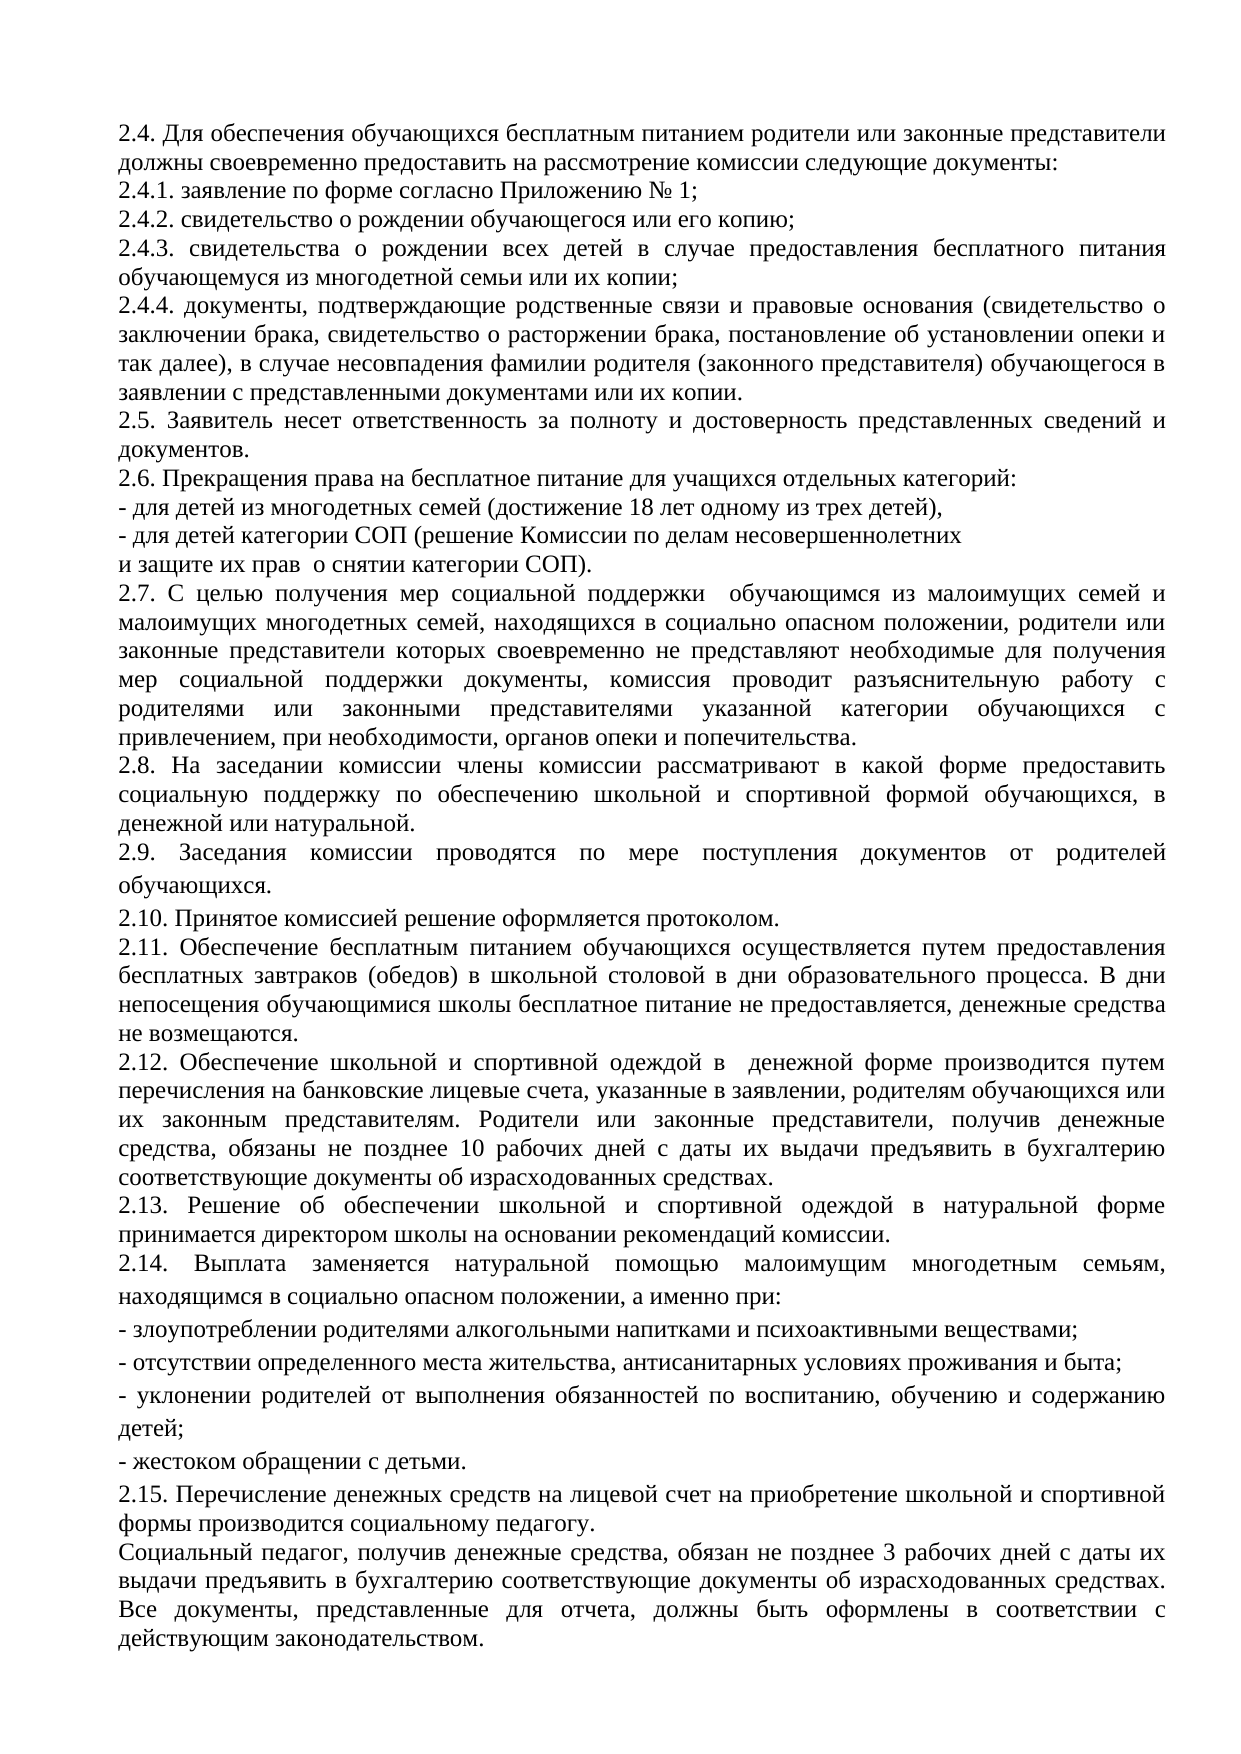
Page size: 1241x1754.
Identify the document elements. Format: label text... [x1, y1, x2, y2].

text 2.4.2. свидетельство о рождении обучающегося или его копию; [118, 204, 1167, 233]
text Социальный педагог, получив денежные средства, обязан не позднее 3 рабочих дней с даты их выдачи предъявить в бухгалтерию соответствующие документы об израсходованных средствах. Все документы, представленные для отчета, должны быть оформлены в соответствии с действующим законодательством. [118, 1537, 1167, 1652]
text 2.12. Обеспечение школьной и спортивной одеждой в денежной форме производится путем перечисления на банковские лицевые счета, указанные в заявлении, родителям обучающихся или их законным представителям. Родители или законные представители, получив денежные средства, обязаны не позднее 10 рабочих дней с даты их выдачи предъявить в бухгалтерию соответствующие документы об израсходованных средствах. [118, 1047, 1167, 1190]
text 2.14. Выплата заменяется натуральной помощью малоимущим многодетным семьям, находящимся в социально опасном положении, а именно при: [118, 1248, 1167, 1310]
text - уклонении родителей от выполнения обязанностей по воспитанию, обучению и содержанию детей; [118, 1380, 1167, 1442]
text и защите их прав о снятии категории СОП). [118, 549, 1167, 578]
text 2.4.3. свидетельства о рождении всех детей в случае предоставления бесплатного питания обучающемуся из многодетной семьи или их копии; [118, 233, 1167, 291]
text 2.11. Обеспечение бесплатным питанием обучающихся осуществляется путем предоставления бесплатных завтраков (обедов) в школьной столовой в дни образовательного процесса. В дни непосещения обучающимися школы бесплатное питание не предоставляется, денежные средства не возмещаются. [118, 932, 1167, 1047]
text 2.13. Решение об обеспечении школьной и спортивной одеждой в натуральной форме принимается директором школы на основании рекомендаций комиссии. [118, 1190, 1167, 1248]
text 2.7. С целью получения мер социальной поддержки обучающимся из малоимущих семей и малоимущих многодетных семей, находящихся в социально опасном положении, родители или законные представители которых своевременно не представляют необходимые для получения мер социальной поддержки документы, комиссия проводит разъяснительную работу с родителями или законными представителями указанной категории обучающихся с привлечением, при необходимости, органов опеки и попечительства. [118, 578, 1167, 751]
text 2.9. Заседания комиссии проводятся по мере поступления документов от родителей обучающихся. [118, 837, 1167, 899]
text - жестоком обращении с детьми. [118, 1446, 1167, 1475]
text 2.4. Для обеспечения обучающихся бесплатным питанием родители или законные представители должны своевременно предоставить на рассмотрение комиссии следующие документы: [118, 118, 1167, 176]
text 2.4.4. документы, подтверждающие родственные связи и правовые основания (свидетельство о заключении брака, свидетельство о расторжении брака, постановление об установлении опеки и так далее), в случае несовпадения фамилии родителя (законного представителя) обучающегося в заявлении с представленными документами или их копии. [118, 291, 1167, 406]
text - злоупотреблении родителями алкогольными напитками и психоактивными веществами; [118, 1314, 1167, 1343]
text - отсутствии определенного места жительства, антисанитарных условиях проживания и быта; [118, 1347, 1167, 1376]
text - для детей из многодетных семей (достижение 18 лет одному из трех детей), [118, 492, 1167, 521]
text 2.10. Принятое комиссией решение оформляется протоколом. [118, 903, 1167, 932]
text 2.5. Заявитель несет ответственность за полноту и достоверность представленных сведений и документов. [118, 406, 1167, 463]
text - для детей категории СОП (решение Комиссии по делам несовершеннолетних [118, 521, 1167, 549]
text 2.4.1. заявление по форме согласно Приложению № 1; [118, 176, 1167, 204]
text 2.6. Прекращения права на бесплатное питание для учащихся отдельных категорий: [118, 463, 1167, 492]
text 2.15. Перечисление денежных средств на лицевой счет на приобретение школьной и спортивной формы производится социальному педагогу. [118, 1479, 1167, 1537]
text 2.8. На заседании комиссии члены комиссии рассматривают в какой форме предоставить социальную поддержку по обеспечению школьной и спортивной формой обучающихся, в денежной или натуральной. [118, 751, 1167, 837]
